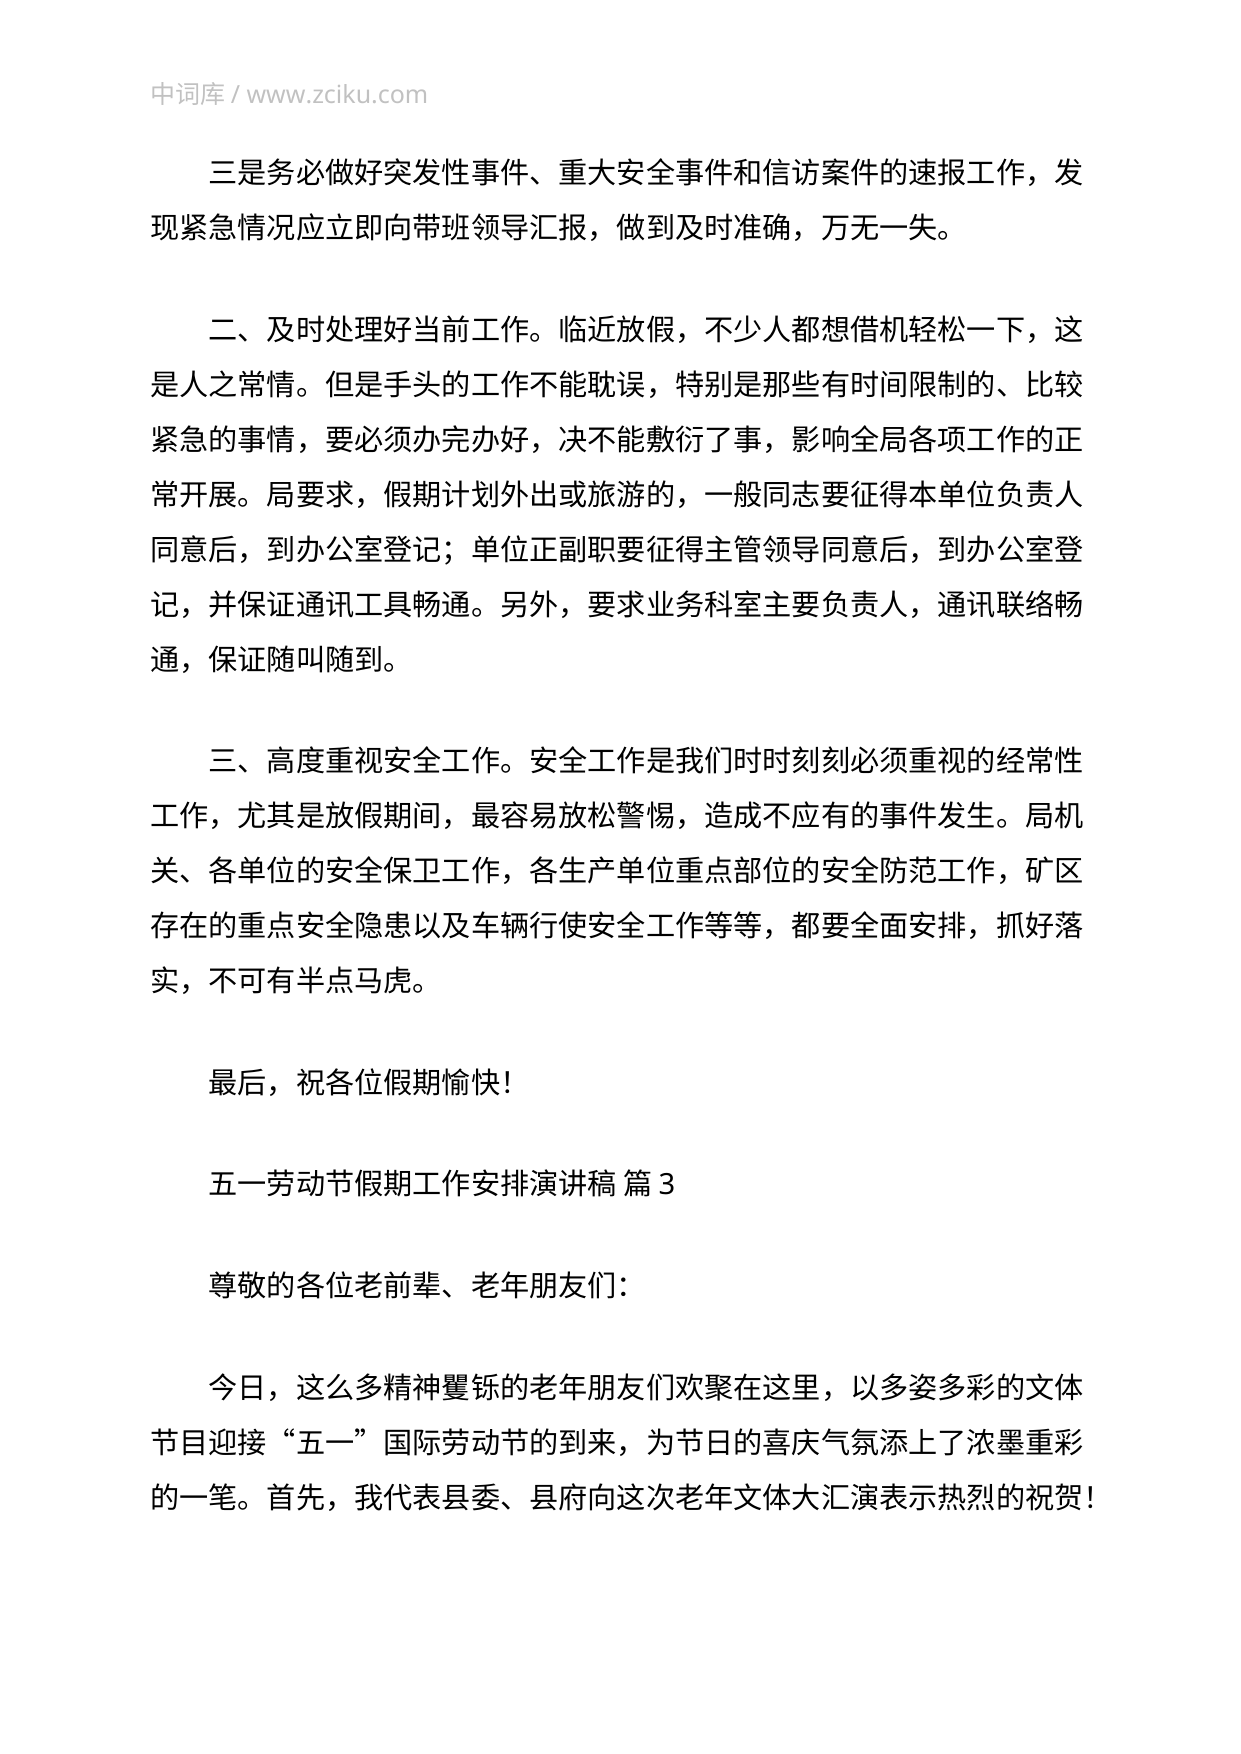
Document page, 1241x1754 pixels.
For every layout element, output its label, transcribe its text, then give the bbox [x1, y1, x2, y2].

text 今日，这么多精神矍铄的老年朋友们欢聚在这里，以多姿多彩的文体节目迎接“五一”国际劳动节的到来，为节日的喜庆气氛添上了浓墨重彩的一笔。首先，我代表县委、县府向这次老年文体大汇演表示热烈的祝贺！ [150, 1365, 1090, 1517]
text 最后，祝各位假期愉快！ [150, 1059, 1090, 1101]
text 三、高度重视安全工作。安全工作是我们时时刻刻必须重视的经常性工作，尤其是放假期间，最容易放松警惕，造成不应有的事件发生。局机关、各单位的安全保卫工作，各生产单位重点部位的安全防范工作，矿区存在的重点安全隐患以及车辆行使安全工作等等，都要全面安排，抓好落实，不可有半点马虎。 [150, 738, 1090, 1000]
text 五一劳动节假期工作安排演讲稿 篇3 [150, 1161, 1090, 1203]
text 三是务必做好突发性事件、重大安全事件和信访案件的速报工作，发现紧急情况应立即向带班领导汇报，做到及时准确，万无一失。 [150, 150, 1090, 247]
text 二、及时处理好当前工作。临近放假，不少人都想借机轻松一下，这是人之常情。但是手头的工作不能耽误，特别是那些有时间限制的、比较紧急的事情，要必须办完办好，决不能敷衍了事，影响全局各项工作的正常开展。局要求，假期计划外出或旅游的，一般同志要征得本单位负责人同意后，到办公室登记；单位正副职要征得主管领导同意后，到办公室登记，并保证通讯工具畅通。另外，要求业务科室主要负责人，通讯联络畅通，保证随叫随到。 [150, 307, 1090, 678]
text 尊敬的各位老前辈、老年朋友们： [150, 1263, 1090, 1305]
